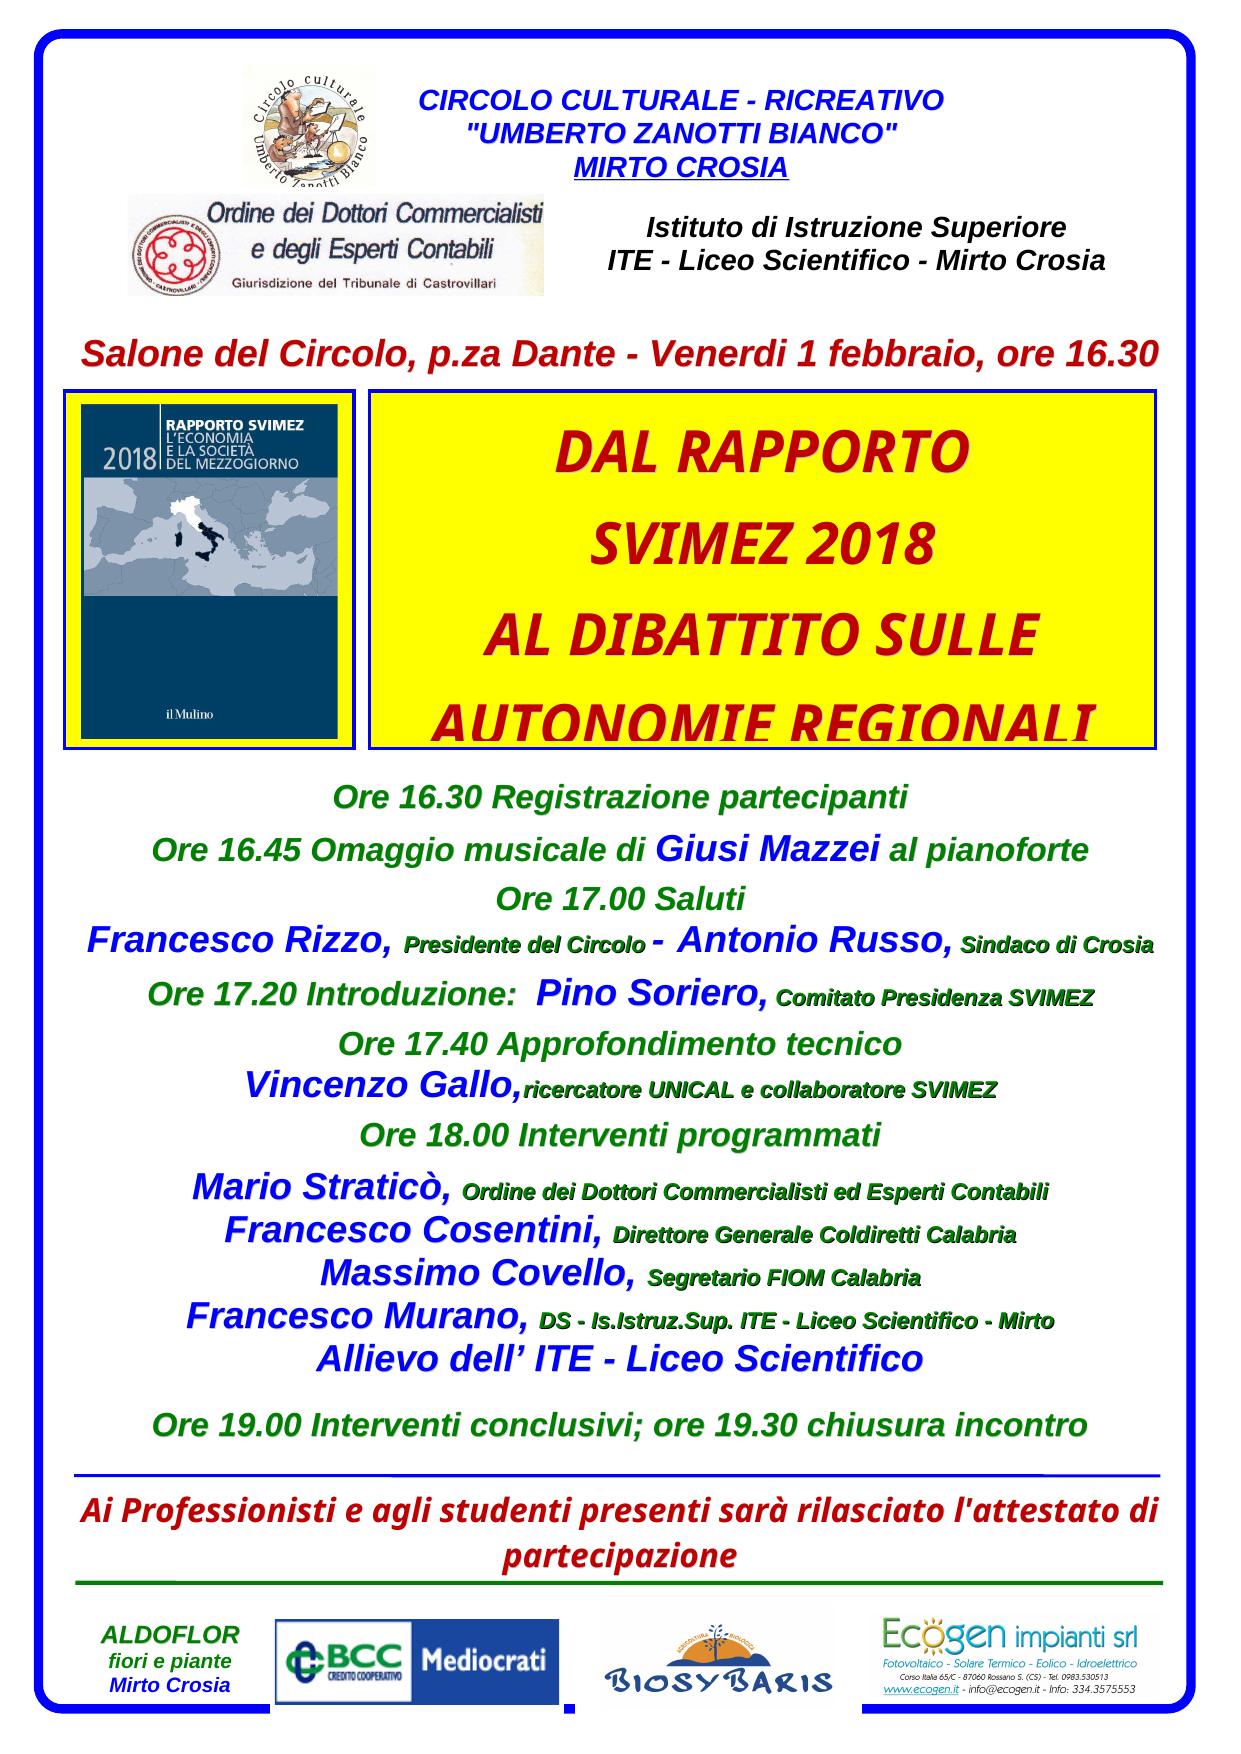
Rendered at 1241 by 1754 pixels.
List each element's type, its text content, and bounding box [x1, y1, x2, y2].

text Ore 17.00 Saluti [59, 878, 1181, 917]
text Ore 16.30 Registrazione partecipanti [59, 777, 1181, 816]
text Massimo Covello, Segretario FIOM Calabria [59, 1250, 1181, 1293]
picture [81, 404, 338, 739]
picture [274, 1619, 560, 1705]
text Ore 16.45 Omaggio musicale di Giusi Mazzei al pianoforte [59, 826, 1181, 869]
text Ore 17.20 Introduzione: Pino Soriero, Comitato Presidenza SVIMEZ [59, 970, 1181, 1013]
text Vincenzo Gallo,ricercatore UNICAL e collaboratore SVIMEZ [59, 1062, 1181, 1105]
text Ore 17.40 Approfondimento tecnico [59, 1024, 1181, 1062]
picture [601, 1602, 836, 1709]
text Ai Professionisti e agli studenti presenti sarà rilasciato l'attestato di partecipazione [59, 1487, 1181, 1577]
text Salone del Circolo, p.za Dante - Venerdi 1 febbraio, ore 16.30 [59, 331, 1181, 374]
text Allievo dell’ ITE - Liceo Scientifico [59, 1337, 1181, 1380]
text Ore 19.00 Interventi conclusivi; ore 19.30 chiusura incontro [59, 1405, 1181, 1443]
text Ore 18.00 Interventi programmati [59, 1115, 1181, 1154]
picture [127, 194, 544, 296]
text Francesco Rizzo, Presidente del Circolo - Antonio Russo, Sindaco di Crosia [59, 917, 1181, 960]
picture [243, 65, 376, 187]
text Mario Straticò, Ordine dei Dottori Commercialisti ed Esperti Contabili [59, 1164, 1181, 1207]
text Francesco Murano, DS - Is.Istruz.Sup. ITE - Liceo Scientifico - Mirto [59, 1293, 1181, 1337]
text Francesco Cosentini, Direttore Generale Coldiretti Calabria [59, 1207, 1181, 1250]
